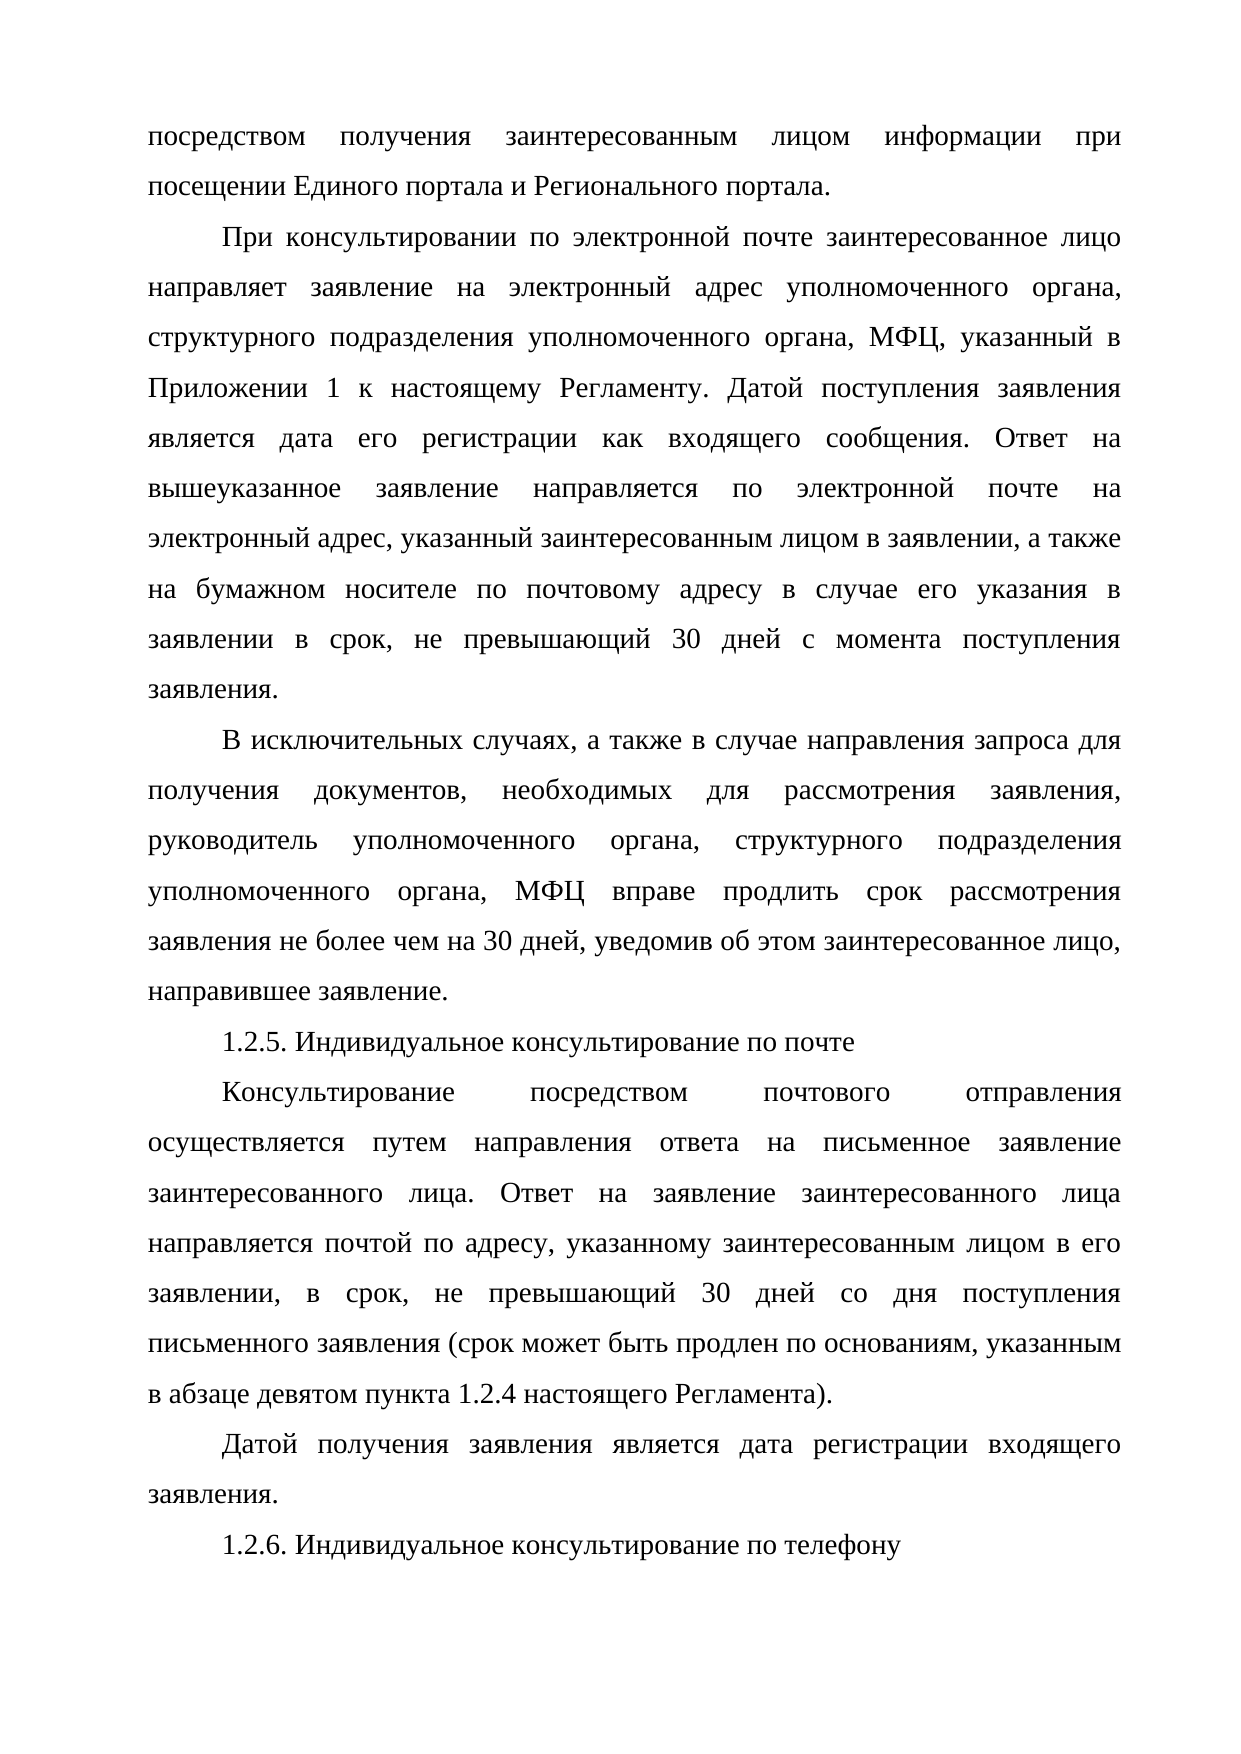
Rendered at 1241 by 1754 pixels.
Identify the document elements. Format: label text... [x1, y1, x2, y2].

text 1.2.5. Индивидуальное консультирование по почте [148, 1024, 1122, 1057]
text В исключительных случаях, а также в случае направления запроса для получения документов, необходимых для рассмотрения заявления, руководитель уполномоченного органа, структурного подразделения уполномоченного органа, МФЦ вправе продлить срок рассмотрения заявления не более чем на 30 дней, уведомив об этом заинтересованное лицо, направившее заявление. [148, 722, 1122, 1007]
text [148, 118, 1122, 202]
text При консультировании по электронной почте заинтересованное лицо направляет заявление на электронный адрес уполномоченного органа, структурного подразделения уполномоченного органа, МФЦ, указанный в Приложении 1 к настоящему Регламенту. Датой поступления заявления является дата его регистрации как входящего сообщения. Ответ на вышеуказанное заявление направляется по электронной почте на электронный адрес, указанный заинтересованным лицом в заявлении, а также на бумажном носителе по почтовому адресу в случае его указания в заявлении в срок, не превышающий 30 дней с момента поступления заявления. [148, 219, 1122, 705]
text Консультирование посредством почтового отправления осуществляется путем направления ответа на письменное заявление заинтересованного лица. Ответ на заявление заинтересованного лица направляется почтой по адресу, указанному заинтересованным лицом в его заявлении, в срок, не превышающий 30 дней со дня поступления письменного заявления (срок может быть продлен по основаниям, указанным в абзаце девятом пункта 1.2.4 настоящего Регламента). [148, 1074, 1122, 1409]
text Датой получения заявления является дата регистрации входящего заявления. [148, 1426, 1122, 1510]
text 1.2.6. Индивидуальное консультирование по телефону [148, 1527, 1122, 1560]
